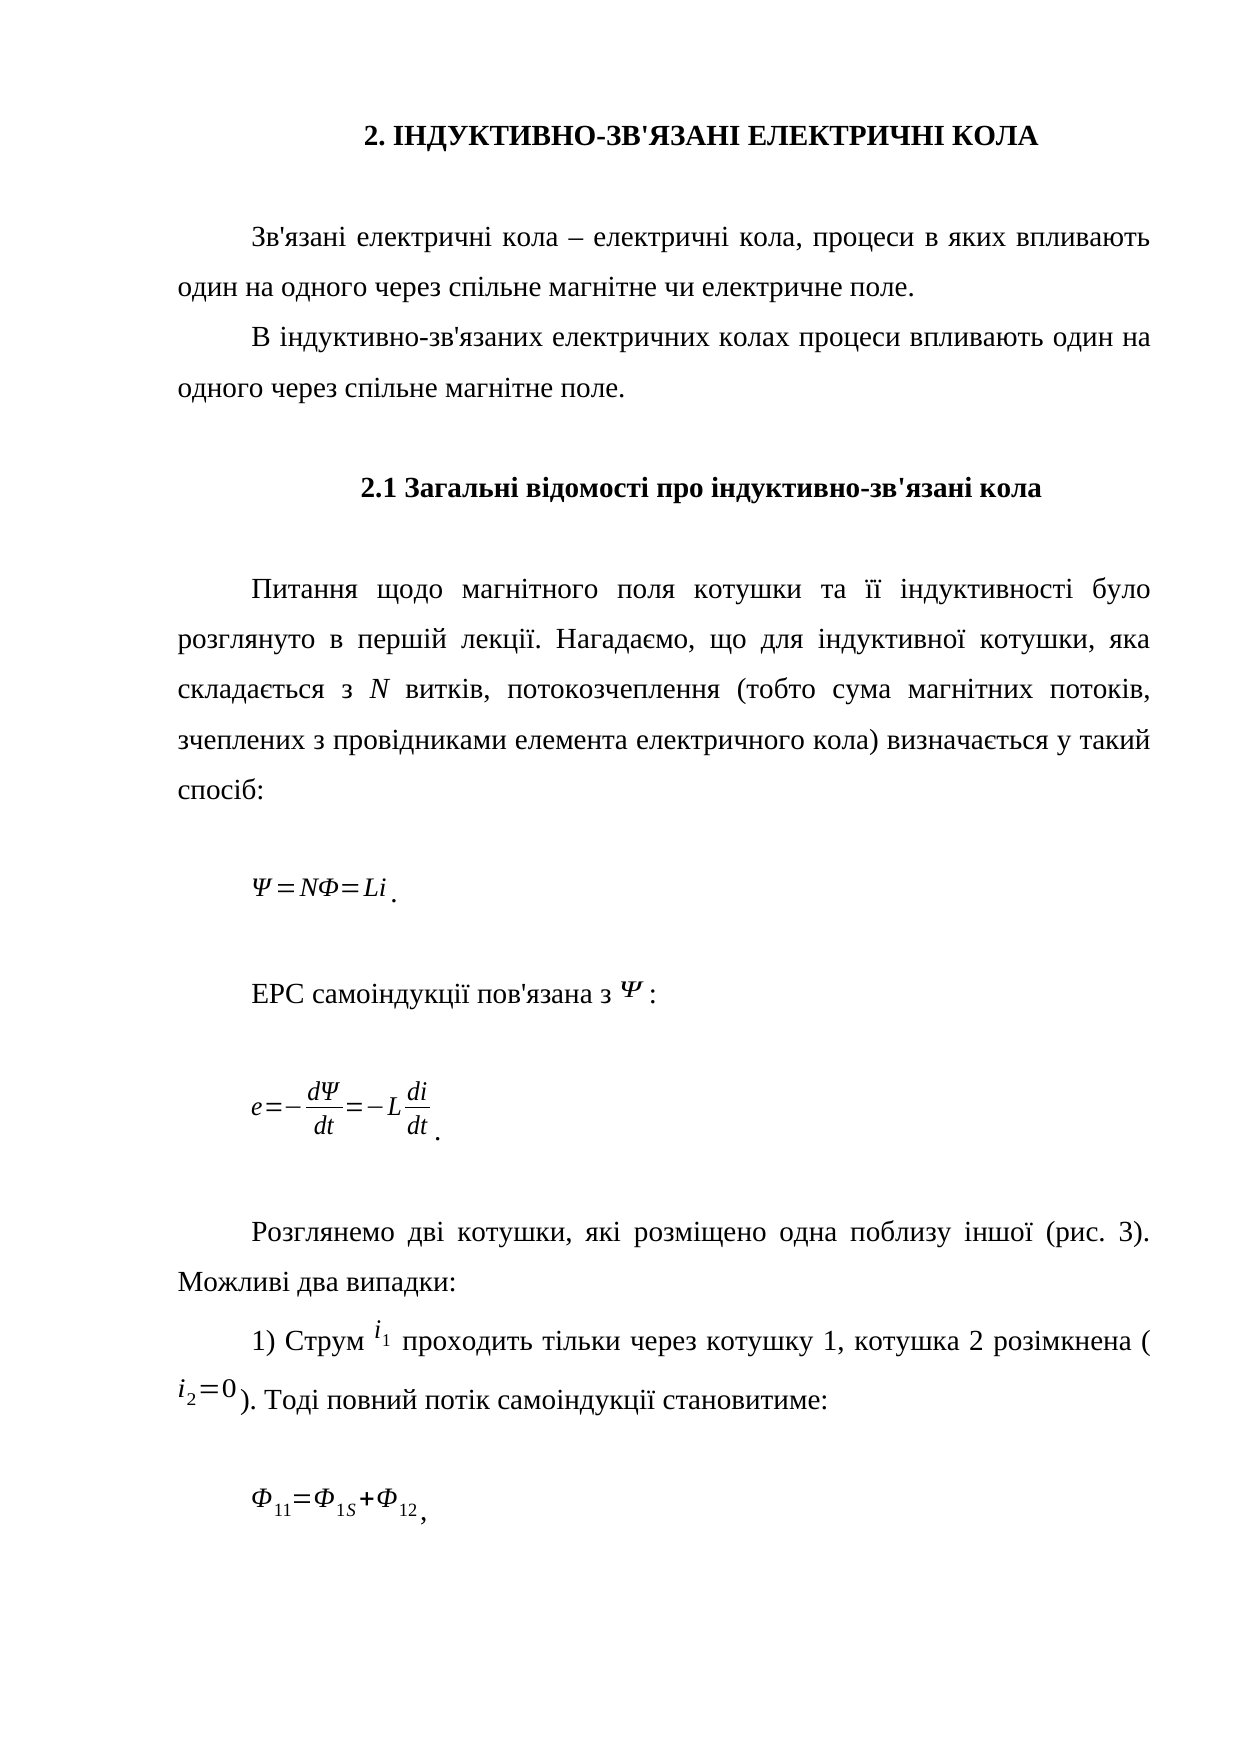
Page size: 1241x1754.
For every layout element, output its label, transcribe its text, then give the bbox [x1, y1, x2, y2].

text Питання щодо магнітного поля котушки та її індуктивності було розглянуто в першій лекції. Нагадаємо, що для індуктивної котушки, яка складається з N витків, потокозчеплення (тобто сума магнітних потоків, зчеплених з провідниками елемента електричного кола) визначається у такий спосіб: [177, 571, 1152, 806]
text . [177, 1076, 1152, 1147]
text ЕРС самоіндукції пов'язана з : [177, 976, 1152, 1009]
text . [177, 873, 1152, 909]
text 2.1 Загальні відомості про індуктивно-зв'язані кола [177, 470, 1152, 504]
text Розглянемо дві котушки, які розміщено одна поблизу іншої (рис. 3). Можливі два випадки: [177, 1214, 1152, 1298]
text 1) Струм проходить тільки через котушку 1, котушка 2 розімкнена (). Тоді повний потік самоіндукції становитиме: [177, 1314, 1152, 1416]
text В індуктивно-зв'язаних електричних колах процеси впливають один на одного через спільне магнітне поле. [177, 319, 1152, 403]
text 2. Індуктивно-зв'язані електричні кола [177, 118, 1152, 152]
text , [177, 1483, 1152, 1526]
text Зв'язані електричні кола – електричні кола, процеси в яких впливають один на одного через спільне магнітне чи електричне поле. [177, 219, 1152, 303]
